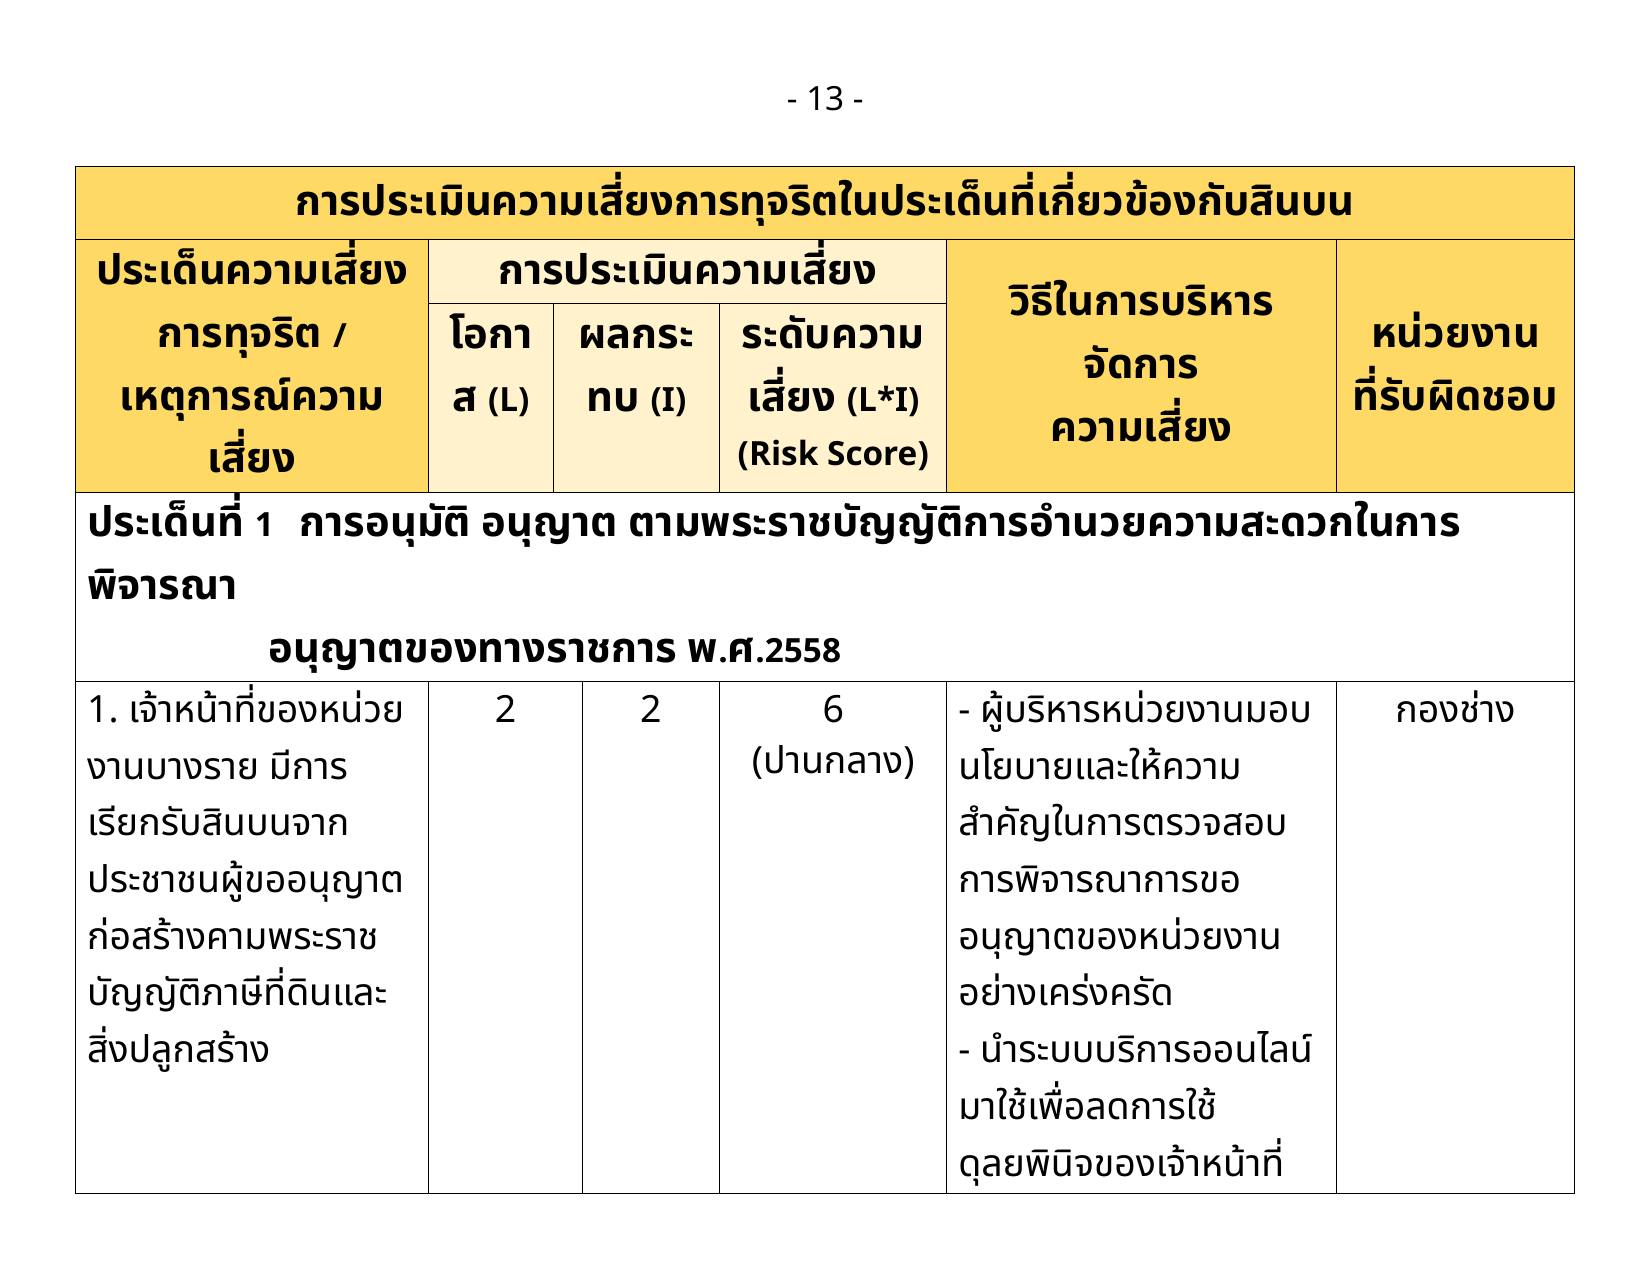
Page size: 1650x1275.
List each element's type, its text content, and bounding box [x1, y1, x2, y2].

table_cell 2 [429, 682, 582, 1193]
table_cell การประเมินความเสี่ยง [429, 240, 946, 303]
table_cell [947, 682, 1336, 1193]
table_cell 6 (ปานกลาง) [720, 682, 946, 1193]
table_cell หน่วยงาน ที่รับผิดชอบ [1337, 240, 1574, 492]
table_cell วิธีในการบริหารจัดการ ความเสี่ยง [947, 240, 1336, 492]
table_cell ประเด็นที่ 1 การอนุมัติ อนุญาต ตามพระราชบัญญัติการอำนวยความสะดวกในการพิจารณา อนุญาตของทางราชการ พ.ศ.2558 [76, 493, 1574, 681]
table_header การประเมินความเสี่ยงการทุจริตในประเด็นที่เกี่ยวข้องกับสินบน [76, 167, 1574, 239]
table_cell ระดับความเสี่ยง (L*I) (Risk Score) [720, 304, 946, 492]
table_cell 2 [583, 682, 719, 1193]
table_cell ผลกระทบ (I) [554, 304, 719, 492]
table_cell กองช่าง [1337, 682, 1574, 1193]
table_cell ประเด็นความเสี่ยงการทุจริต / เหตุการณ์ความเสี่ยง [76, 240, 428, 492]
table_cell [76, 682, 428, 1193]
table_cell โอกาส (L) [429, 304, 553, 492]
